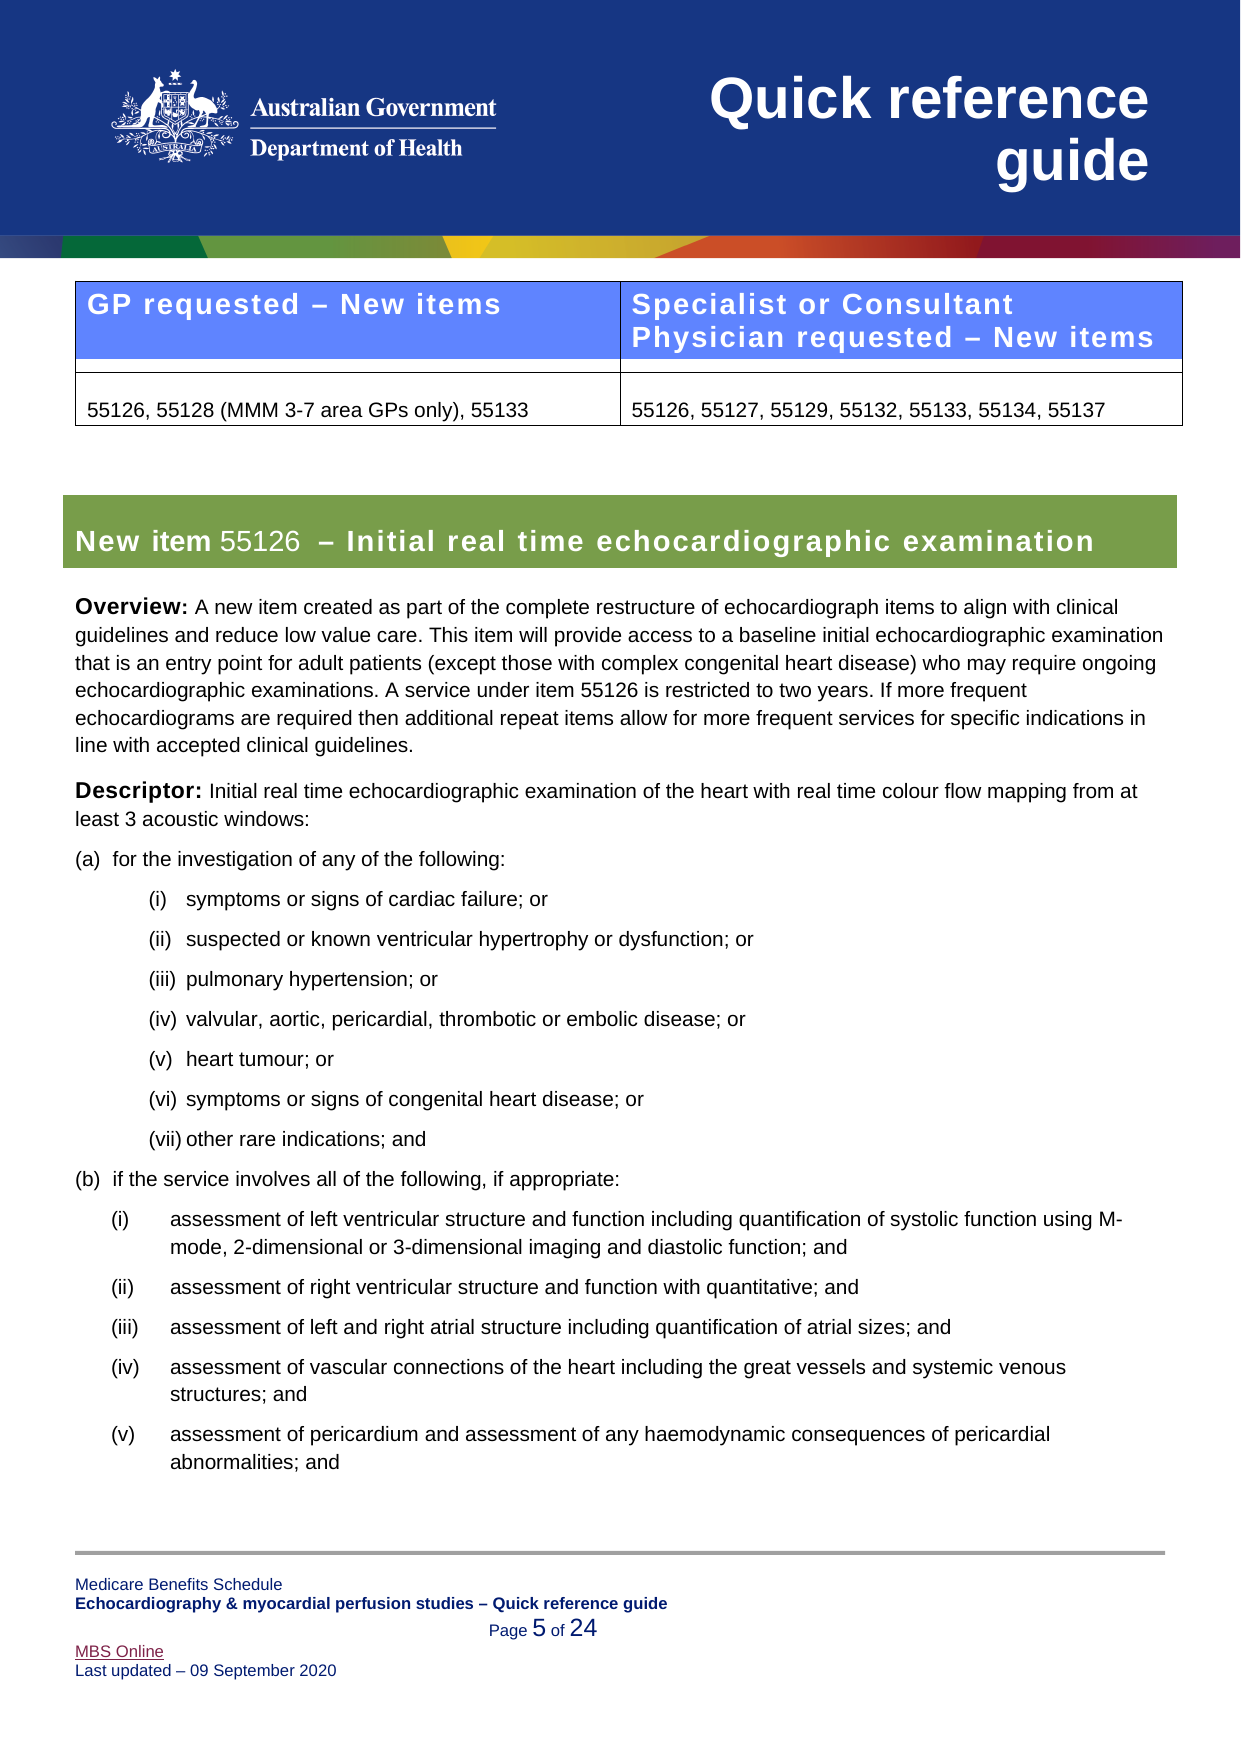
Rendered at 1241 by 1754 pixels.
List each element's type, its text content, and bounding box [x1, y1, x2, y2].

list suspected or known ventricular hypertrophy or dysfunction; or [148, 927, 1165, 951]
list symptoms or signs of congenital heart disease; or [148, 1087, 1165, 1111]
list assessment of left ventricular structure and function including quantification of systolic function using M-mode, 2-dimensional or 3-dimensional imaging and diastolic function; and [111, 1207, 1165, 1258]
list valvular, aortic, pericardial, thrombotic or embolic disease; or [148, 1007, 1165, 1031]
text Descriptor: Initial real time echocardiographic examination of the heart with real time colour flow mapping from at least 3 acoustic windows: [75, 777, 1165, 831]
list assessment of vascular connections of the heart including the great vessels and systemic venous structures; and [111, 1354, 1165, 1406]
list heart tumour; or [148, 1047, 1165, 1071]
list assessment of left and right atrial structure including quantification of atrial sizes; and [111, 1314, 1165, 1338]
picture [0, 0, 1241, 259]
text Overview: A new item created as part of the complete restructure of echocardiograph items to align with clinical guidelines and reduce low value care. This item will provide access to a baseline initial echocardiographic examination that is an entry point for adult patients (except those with complex congenital heart disease) who may require ongoing echocardiographic examinations. A service under item 55126 is restricted to two years. If more frequent echocardiograms are required then additional repeat items allow for more frequent services for specific indications in line with accepted clinical guidelines. [75, 593, 1165, 757]
list symptoms or signs of cardiac failure; or [148, 887, 1165, 911]
table_header GP requested – New items [76, 359, 620, 372]
table_cell 55126, 55127, 55129, 55132, 55133, 55134, 55137 [621, 373, 1182, 425]
list if the service involves all of the following, if appropriate: [75, 1167, 1165, 1191]
list other rare indications; and [148, 1127, 1165, 1151]
table_cell 55126, 55128 (MMM 3-7 area GPs only), 55133 [76, 373, 620, 425]
list assessment of right ventricular structure and function with quantitative; and [111, 1274, 1165, 1298]
list pulmonary hypertension; or [148, 967, 1165, 991]
table_header Specialist or Consultant Physician requested – New items [621, 359, 1182, 372]
list assessment of pericardium and assessment of any haemodynamic consequences of pericardial abnormalities; and [111, 1422, 1165, 1473]
text New item 55126 – Initial real time echocardiographic examination [67, 499, 1173, 565]
list for the investigation of any of the following: [75, 847, 1165, 871]
